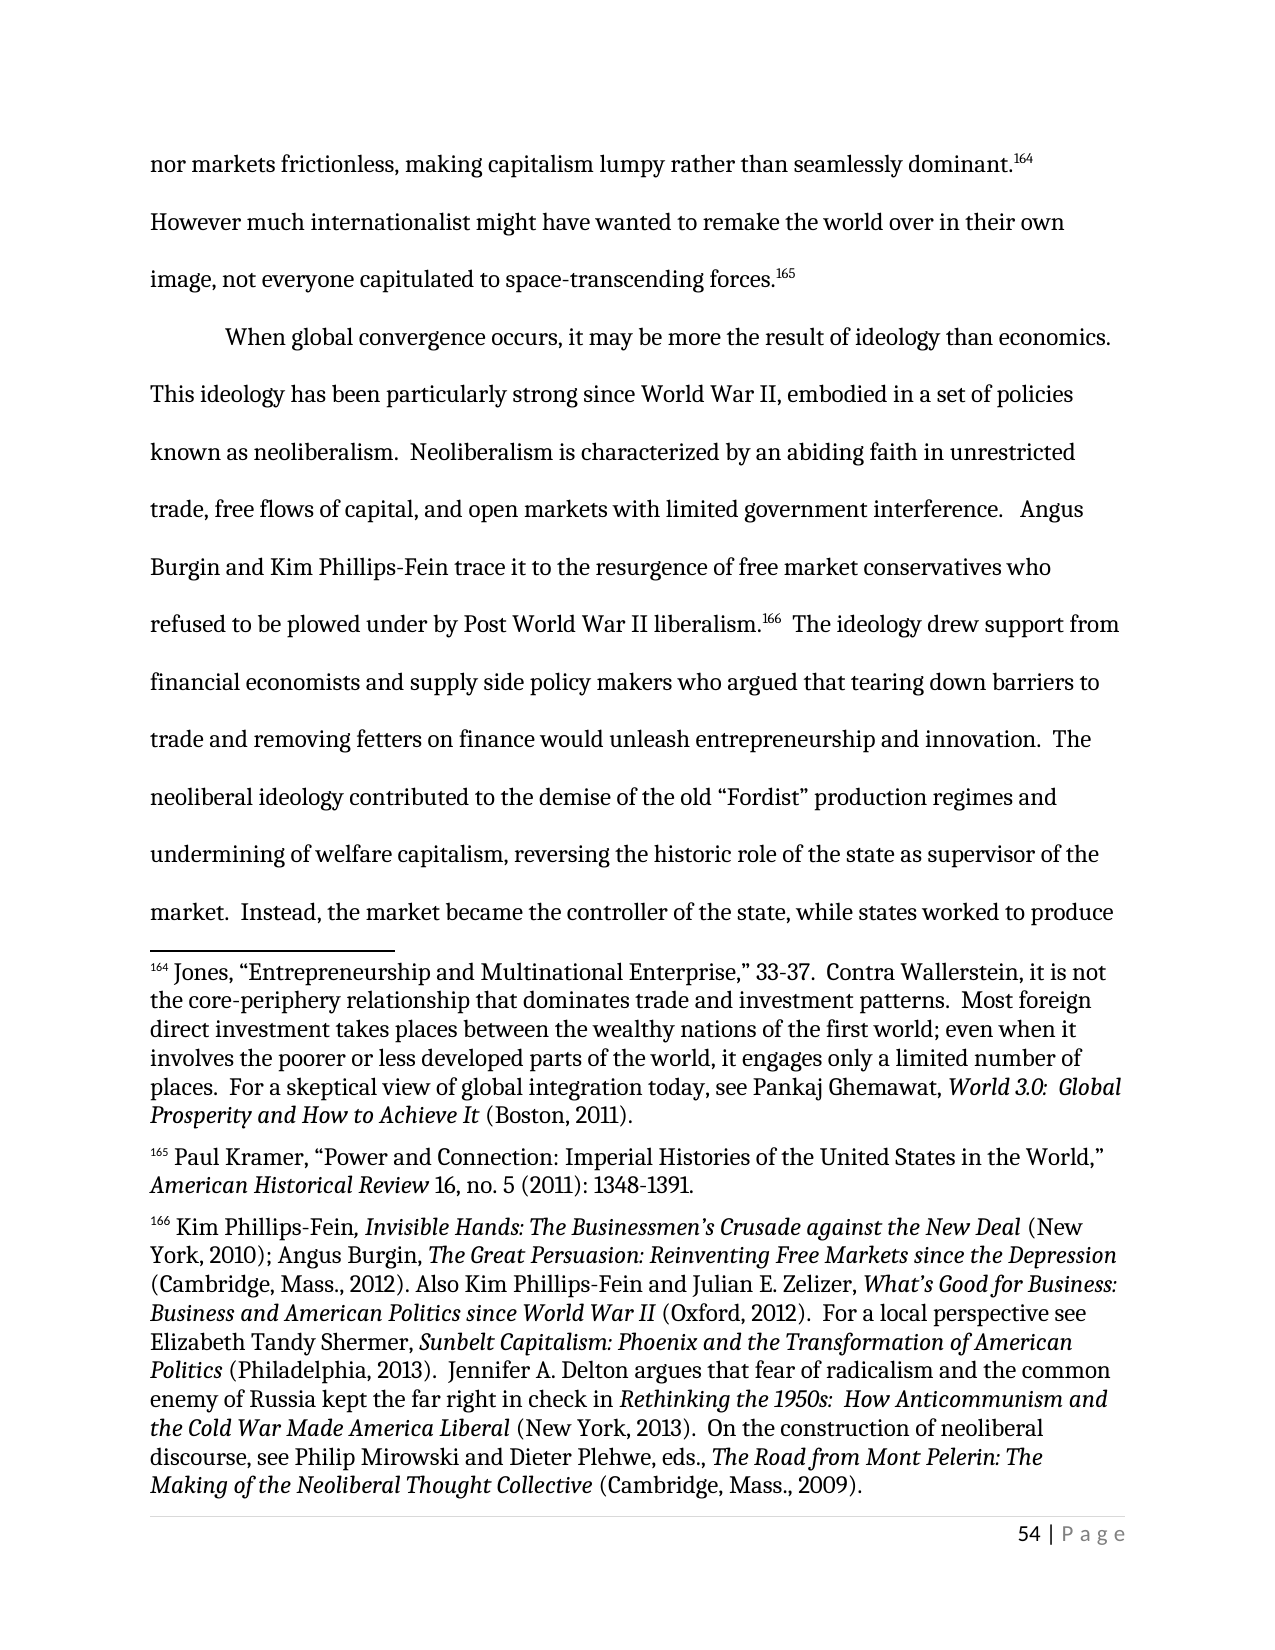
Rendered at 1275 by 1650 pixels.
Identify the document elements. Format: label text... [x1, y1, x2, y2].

text It is important not to romanticize the local. In an age of capital mobility and multinational corporations, the divisions of wealth and inequality of incomes across the globe remain stark. Still, the salient lesson of business history is that capital is not always footloose nor markets frictionless, making capitalism lumpy rather than seamlessly dominant. However much internationalist might have wanted to remake the world over in their own image, not everyone capitulated to space-transcending forces. [150, 150, 1125, 294]
text When global convergence occurs, it may be more the result of ideology than economics. This ideology has been particularly strong since World War II, embodied in a set of policies known as neoliberalism. Neoliberalism is characterized by an abiding faith in unrestricted trade, free flows of capital, and open markets with limited government interference. Angus Burgin and Kim Phillips-Fein trace it to the resurgence of free market conservatives who refused to be plowed under by Post World War II liberalism. The ideology drew support from financial economists and supply side policy makers who argued that tearing down barriers to trade and removing fetters on finance would unleash entrepreneurship and innovation. The neoliberal ideology contributed to the demise of the old “Fordist” production regimes and undermining of welfare capitalism, reversing the historic role of the state as supervisor of the market. Instead, the market became the controller of the state, while states worked to produce liberal subjects fit for such an economy through the regulation and “perfection” of individual freedom. [150, 322, 1125, 926]
